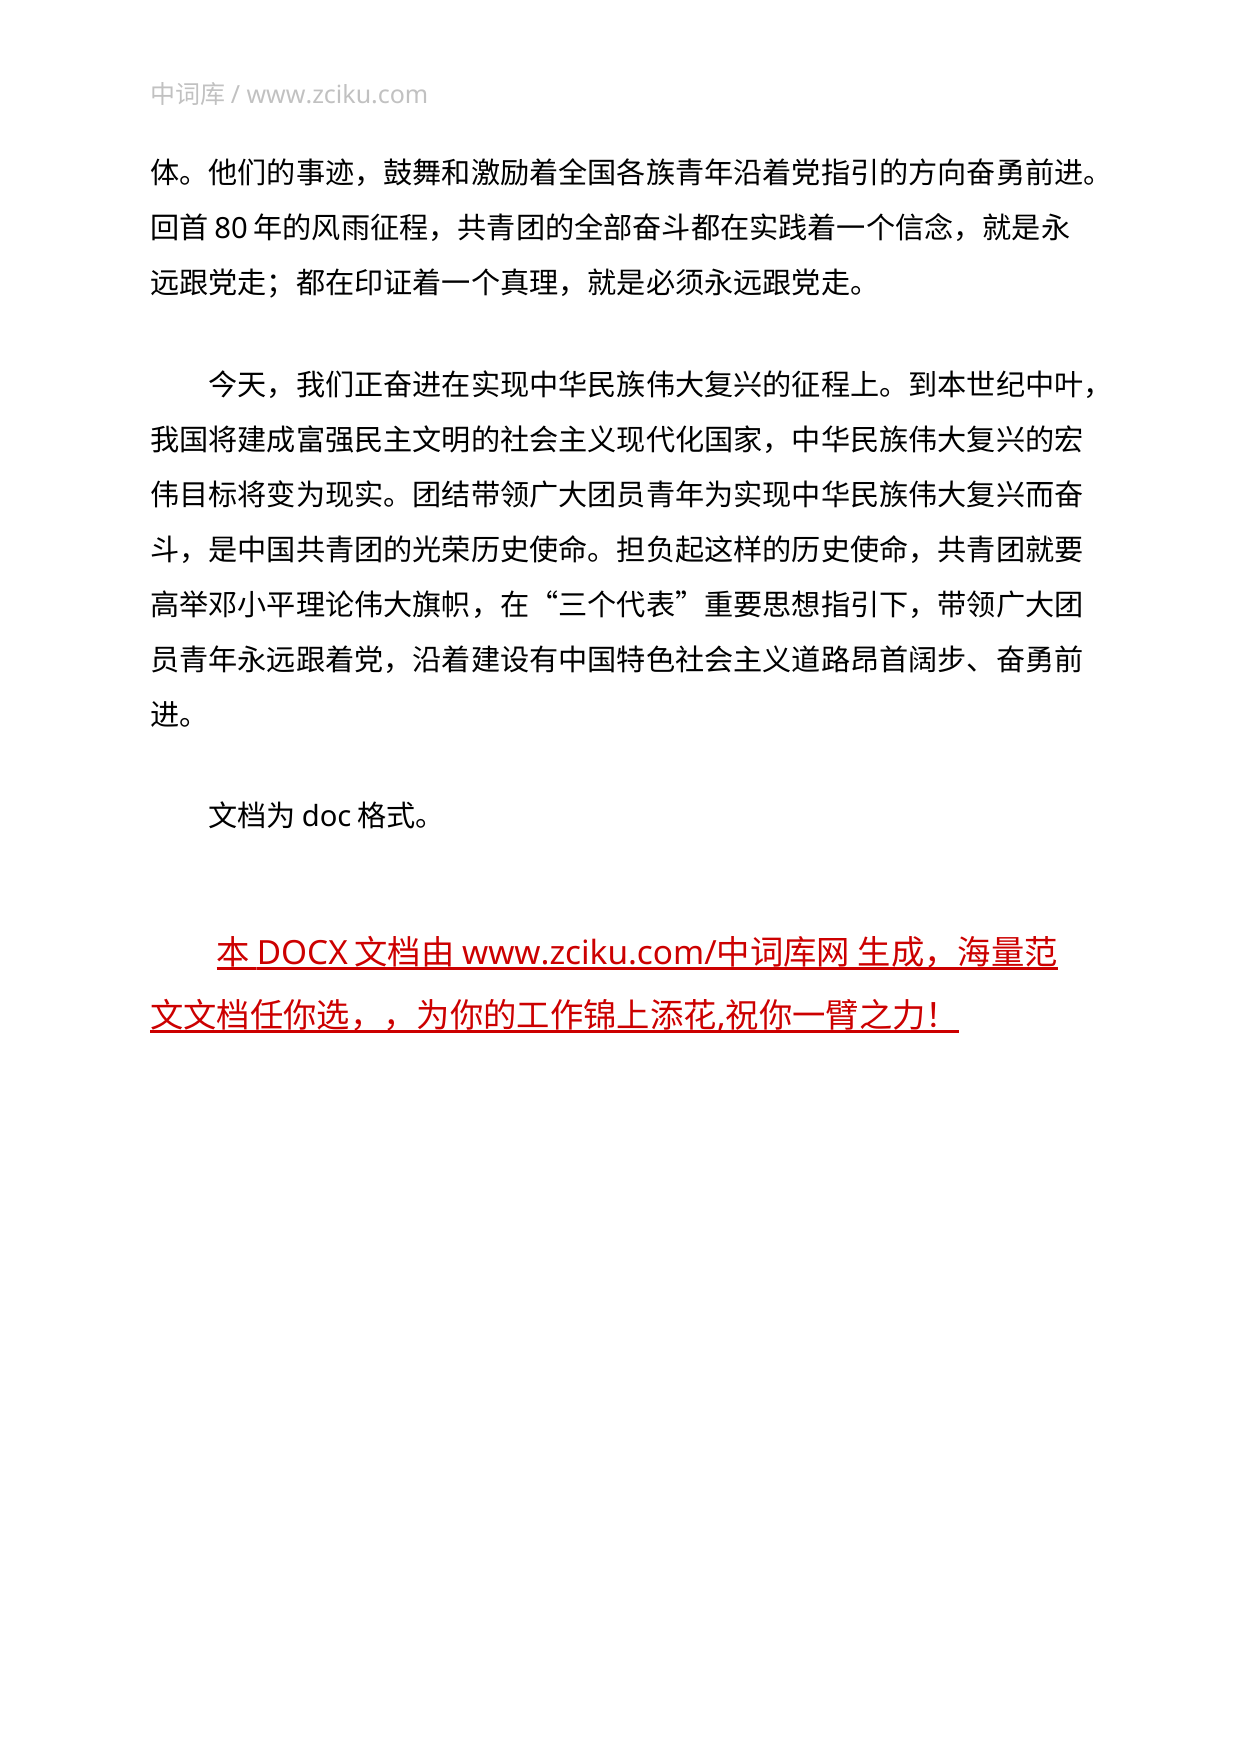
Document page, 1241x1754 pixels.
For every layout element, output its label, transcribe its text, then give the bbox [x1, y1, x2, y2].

text 今天，我们正奋进在实现中华民族伟大复兴的征程上。到本世纪中叶，我国将建成富强民主文明的社会主义现代化国家，中华民族伟大复兴的宏伟目标将变为现实。团结带领广大团员青年为实现中华民族伟大复兴而奋斗，是中国共青团的光荣历史使命。担负起这样的历史使命，共青团就要高举邓小平理论伟大旗帜，在“三个代表”重要思想指引下，带领广大团员青年永远跟着党，沿着建设有中国特色社会主义道路昂首阔步、奋勇前进。 [150, 362, 1090, 733]
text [150, 150, 1090, 302]
text 文档为doc格式。 [150, 793, 1090, 835]
text 本DOCX文档由 www.zciku.com/中词库网 生成，海量范文文档任你选，，为你的工作锦上添花,祝你一臂之力！ [150, 926, 1090, 1037]
